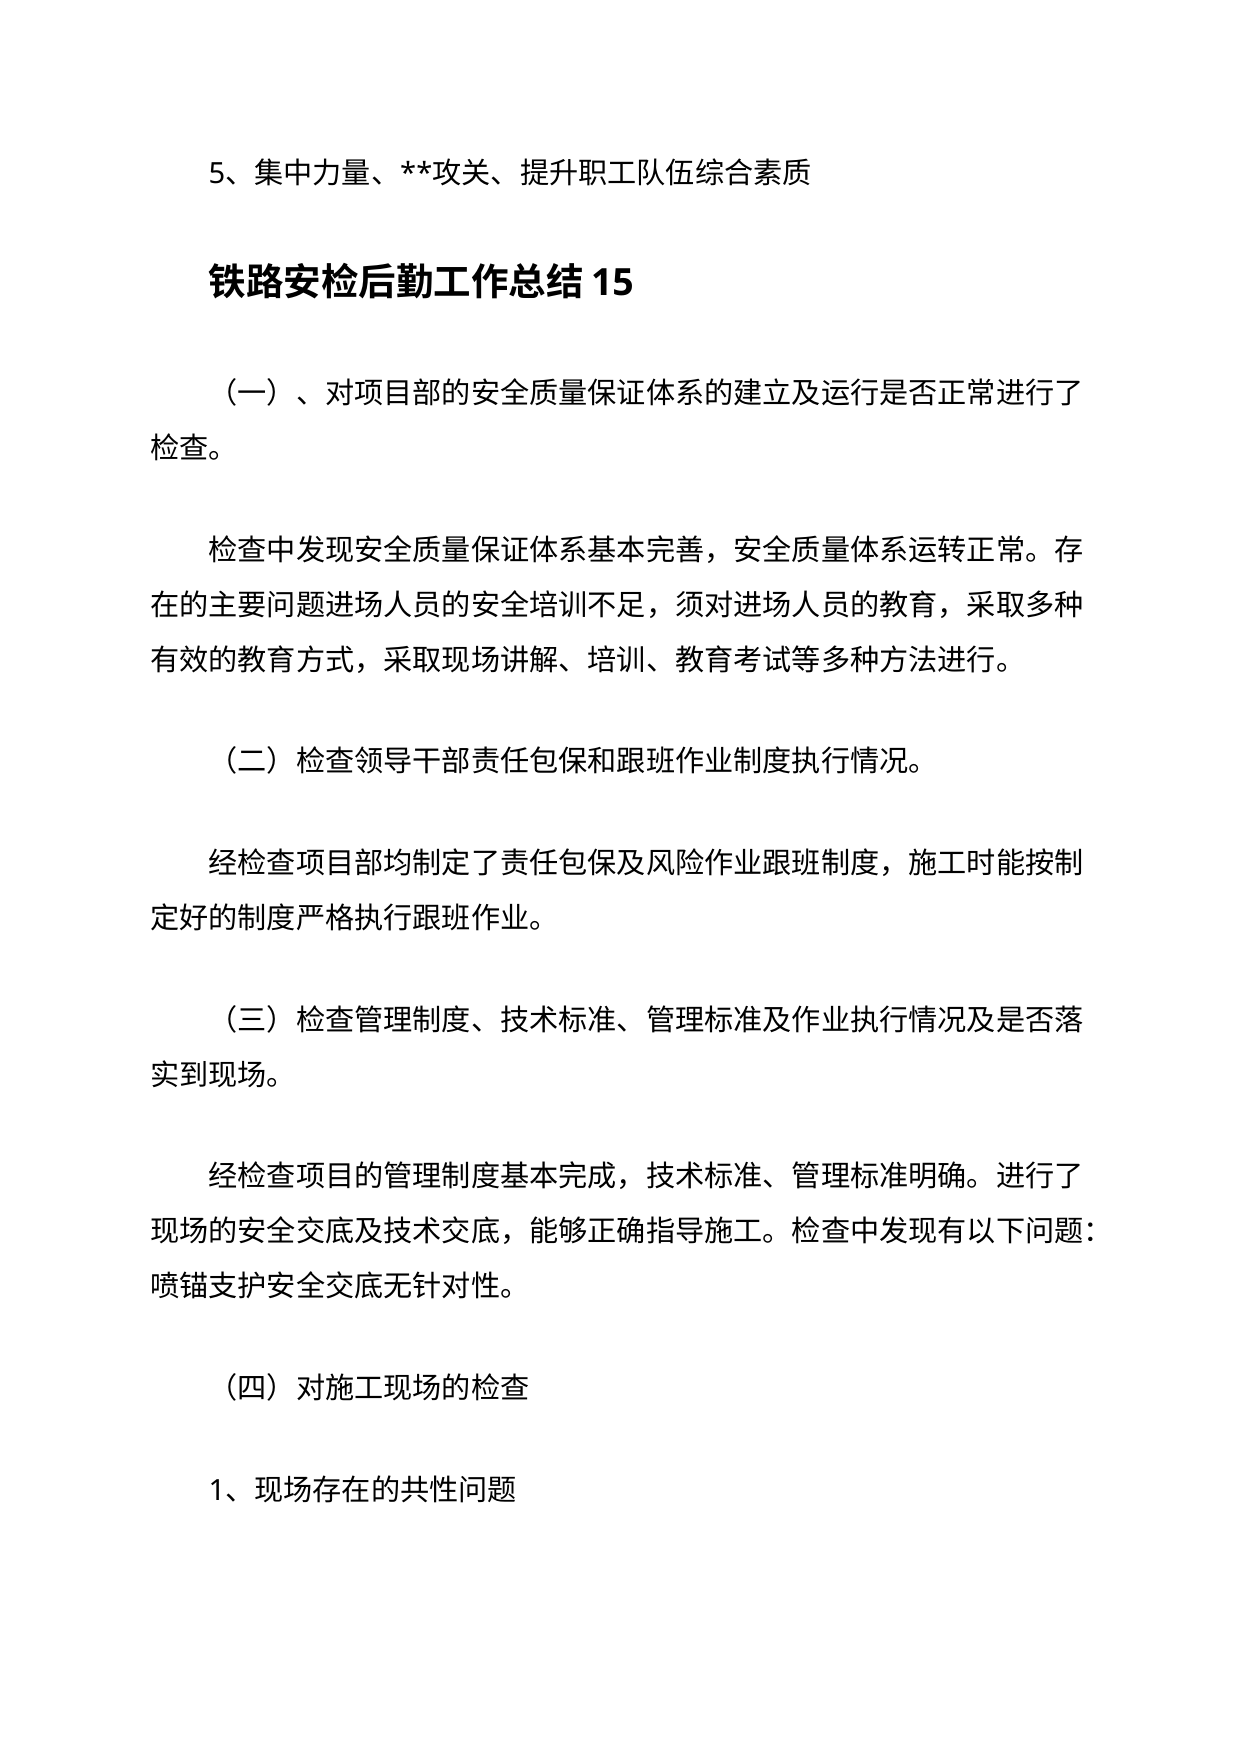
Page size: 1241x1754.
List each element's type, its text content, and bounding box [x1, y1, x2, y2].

text 5、集中力量、**攻关、提升职工队伍综合素质 [150, 150, 1090, 192]
text （二）检查领导干部责任包保和跟班作业制度执行情况。 [150, 738, 1090, 780]
text 铁路安检后勤工作总结15 [150, 252, 1090, 306]
text （一）、对项目部的安全质量保证体系的建立及运行是否正常进行了检查。 [150, 369, 1090, 467]
text 经检查项目的管理制度基本完成，技术标准、管理标准明确。进行了现场的安全交底及技术交底，能够正确指导施工。检查中发现有以下问题：喷锚支护安全交底无针对性。 [150, 1153, 1090, 1305]
text 经检查项目部均制定了责任包保及风险作业跟班制度，施工时能按制定好的制度严格执行跟班作业。 [150, 839, 1090, 937]
text 1、现场存在的共性问题 [150, 1466, 1090, 1509]
text （四）对施工现场的检查 [150, 1364, 1090, 1407]
text （三）检查管理制度、技术标准、管理标准及作业执行情况及是否落实到现场。 [150, 996, 1090, 1093]
text 检查中发现安全质量保证体系基本完善，安全质量体系运转正常。存在的主要问题进场人员的安全培训不足，须对进场人员的教育，采取多种有效的教育方式，采取现场讲解、培训、教育考试等多种方法进行。 [150, 526, 1090, 678]
